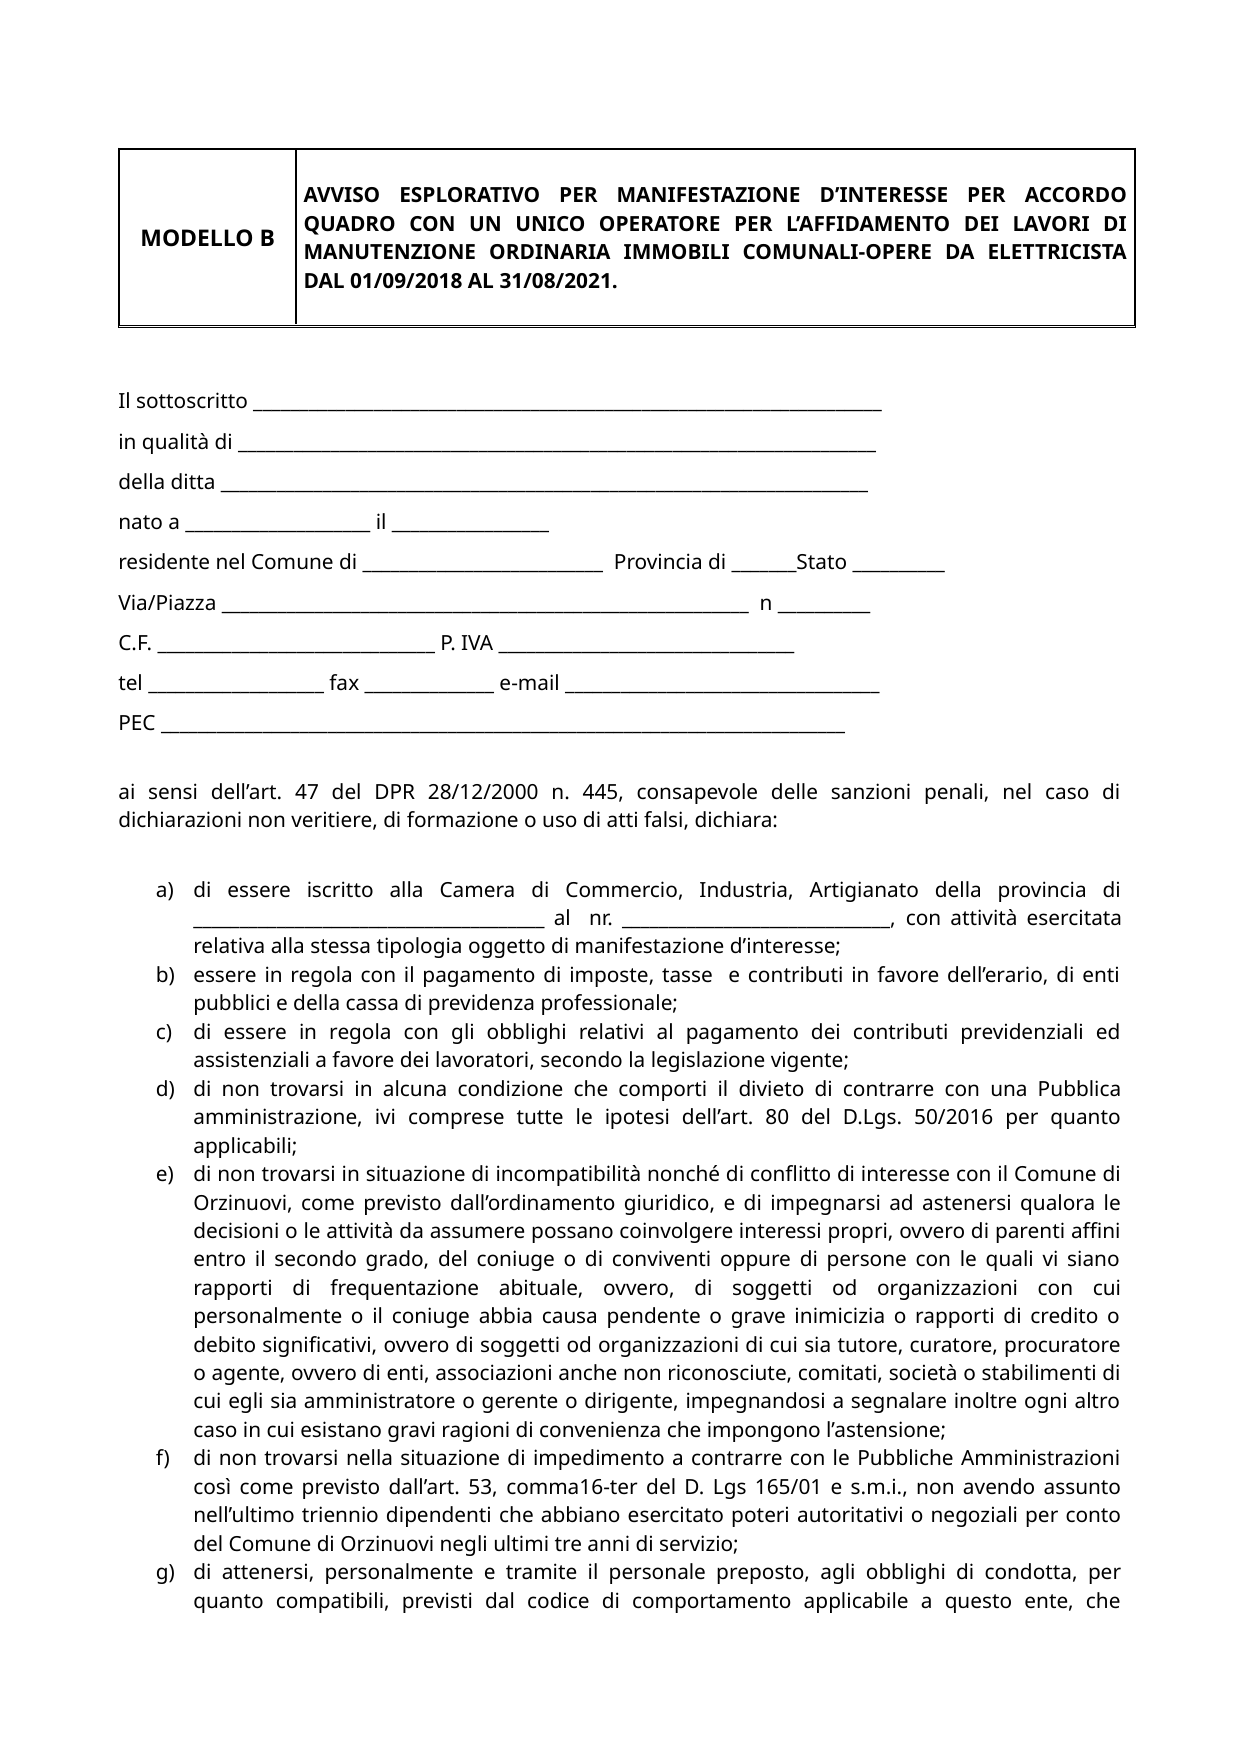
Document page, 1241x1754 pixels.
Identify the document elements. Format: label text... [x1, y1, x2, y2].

table_header AVVISO ESPLORATIVO PER MANIFESTAZIONE D’INTERESSE PER ACCORDO QUADRO CON UN UNICO OPERATORE PER L’AFFIDAMENTO DEI LAVORI DI MANUTENZIONE ORDINARIA IMMOBILI COMUNALI-OPERE DA ELETTRICISTA DAL 01/09/2018 AL 31/08/2021. [296, 150, 1134, 325]
text nato a ____________________ il _________________ [118, 507, 1122, 536]
table_header MODELLO B [120, 150, 296, 325]
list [156, 1557, 1122, 1614]
text in qualità di _____________________________________________________________________ [118, 427, 1122, 455]
list di non trovarsi in alcuna condizione che comporti il divieto di contrarre con una Pubblica amministrazione, ivi comprese tutte le ipotesi dell’art. 80 del D.Lgs. 50/2016 per quanto applicabili; [156, 1074, 1122, 1159]
list di essere in regola con gli obblighi relativi al pagamento dei contributi previdenziali ed assistenziali a favore dei lavoratori, secondo la legislazione vigente; [156, 1017, 1122, 1074]
text Via/Piazza _________________________________________________________ n __________ [118, 588, 1122, 616]
list essere in regola con il pagamento di imposte, tasse e contributi in favore dell’erario, di enti pubblici e della cassa di previdenza professionale; [156, 960, 1122, 1017]
text ai sensi dell’art. 47 del DPR 28/12/2000 n. 445, consapevole delle sanzioni penali, nel caso di dichiarazioni non veritiere, di formazione o uso di atti falsi, dichiara: [118, 777, 1122, 834]
list di non trovarsi nella situazione di impedimento a contrarre con le Pubbliche Amministrazioni così come previsto dall’art. 53, comma16-ter del D. Lgs 165/01 e s.m.i., non avendo assunto nell’ultimo triennio dipendenti che abbiano esercitato poteri autoritativi o negoziali per conto del Comune di Orzinuovi negli ultimi tre anni di servizio; [156, 1443, 1122, 1557]
text PEC __________________________________________________________________________ [118, 708, 1122, 737]
list di essere iscritto alla Camera di Commercio, Industria, Artigianato della provincia di ______________________________________ al nr. _____________________________, con attività esercitata relativa alla stessa tipologia oggetto di manifestazione d’interesse; [156, 875, 1122, 960]
text residente nel Comune di __________________________ Provincia di _______Stato __________ [118, 547, 1122, 576]
list di non trovarsi in situazione di incompatibilità nonché di conflitto di interesse con il Comune di Orzinuovi, come previsto dall’ordinamento giuridico, e di impegnarsi ad astenersi qualora le decisioni o le attività da assumere possano coinvolgere interessi propri, ovvero di parenti affini entro il secondo grado, del coniuge o di conviventi oppure di persone con le quali vi siano rapporti di frequentazione abituale, ovvero, di soggetti od organizzazioni con cui personalmente o il coniuge abbia causa pendente o grave inimicizia o rapporti di credito o debito significativi, ovvero di soggetti od organizzazioni di cui sia tutore, curatore, procuratore o agente, ovvero di enti, associazioni anche non riconosciute, comitati, società o stabilimenti di cui egli sia amministratore o gerente o dirigente, impegnandosi a segnalare inoltre ogni altro caso in cui esistano gravi ragioni di convenienza che impongono l’astensione; [156, 1159, 1122, 1443]
text tel ___________________ fax ______________ e-mail __________________________________ [118, 668, 1122, 697]
text della ditta ______________________________________________________________________ [118, 467, 1122, 496]
text C.F. ______________________________ P. IVA ________________________________ [118, 628, 1122, 656]
text Il sottoscritto ____________________________________________________________________ [118, 387, 1122, 415]
